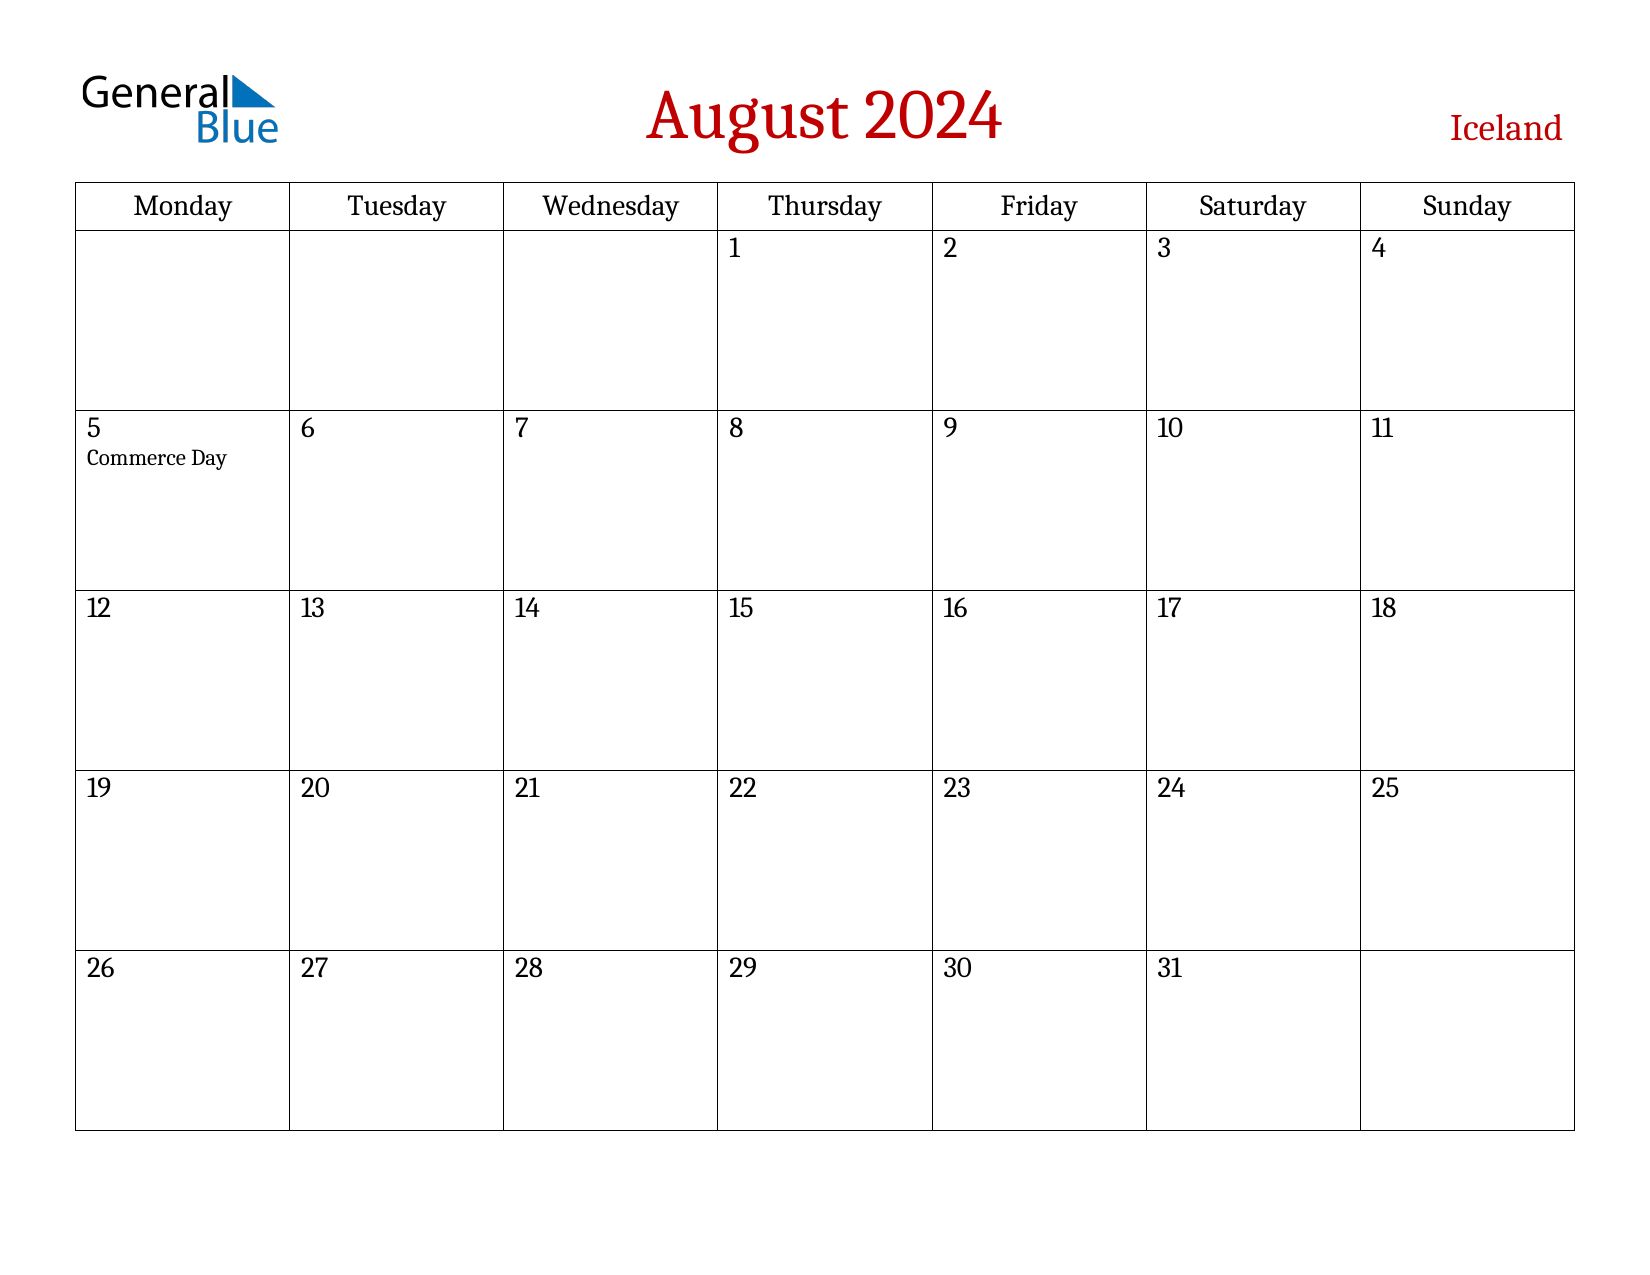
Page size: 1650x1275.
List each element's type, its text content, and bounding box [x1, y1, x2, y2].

table_cell Monday [76, 183, 289, 230]
table_cell 31 [1147, 951, 1360, 985]
table_cell [933, 265, 1146, 410]
table_cell 24 [1147, 771, 1360, 805]
table_cell [933, 805, 1146, 950]
table_cell [76, 805, 289, 950]
table_cell 19 [76, 771, 289, 805]
table_cell [718, 805, 932, 950]
table_cell Commerce Day [76, 445, 289, 590]
table_cell [290, 805, 503, 950]
table_cell [1147, 985, 1360, 1130]
table_cell [933, 445, 1146, 590]
table_cell [290, 445, 503, 590]
table_cell 21 [504, 771, 717, 805]
table_cell [76, 985, 289, 1130]
table_cell [290, 231, 503, 264]
table_cell Friday [933, 183, 1146, 230]
table_cell [1361, 951, 1574, 985]
table_cell [76, 231, 289, 264]
table_cell Tuesday [290, 183, 503, 230]
table_cell [718, 625, 932, 770]
table_cell 6 [290, 411, 503, 444]
table_cell 26 [76, 951, 289, 985]
table_cell 16 [933, 591, 1146, 625]
table_cell 13 [290, 591, 503, 625]
table_cell [718, 985, 932, 1130]
table_cell [718, 445, 932, 590]
table_cell [504, 805, 717, 950]
table_cell 9 [933, 411, 1146, 444]
table_cell 5 [76, 411, 289, 444]
table_cell [76, 265, 289, 410]
table_cell 29 [718, 951, 932, 985]
table_cell 11 [1361, 411, 1574, 444]
table_header [76, 75, 503, 182]
table_cell Saturday [1147, 183, 1360, 230]
table_cell 4 [1361, 231, 1574, 264]
table_cell 15 [718, 591, 932, 625]
table_cell Thursday [718, 183, 932, 230]
table_cell 10 [1147, 411, 1360, 444]
table_cell 28 [504, 951, 717, 985]
picture [82, 75, 278, 143]
table_cell Wednesday [504, 183, 717, 230]
table_cell 12 [76, 591, 289, 625]
table_cell 20 [290, 771, 503, 805]
table_cell 18 [1361, 591, 1574, 625]
table_cell 17 [1147, 591, 1360, 625]
table_cell 30 [933, 951, 1146, 985]
table_cell 7 [504, 411, 717, 444]
table_cell [1361, 445, 1574, 590]
table_header Iceland [1146, 75, 1574, 182]
table_cell 23 [933, 771, 1146, 805]
table_cell 22 [718, 771, 932, 805]
table_cell [504, 231, 717, 264]
table_cell [718, 265, 932, 410]
table_cell 8 [718, 411, 932, 444]
table_cell [933, 985, 1146, 1130]
table_cell [504, 445, 717, 590]
table_cell [504, 265, 717, 410]
table_cell [1147, 265, 1360, 410]
table_cell [290, 985, 503, 1130]
table_cell [1361, 265, 1574, 410]
table_cell [1361, 625, 1574, 770]
table_cell [1361, 805, 1574, 950]
table_cell Sunday [1361, 183, 1574, 230]
table_cell [504, 985, 717, 1130]
table_cell 3 [1147, 231, 1360, 264]
table_cell 14 [504, 591, 717, 625]
table_cell 2 [933, 231, 1146, 264]
table_cell 27 [290, 951, 503, 985]
table_cell [76, 625, 289, 770]
table_cell [1361, 985, 1574, 1130]
table_cell [933, 625, 1146, 770]
table_cell 25 [1361, 771, 1574, 805]
table_cell [290, 265, 503, 410]
table_cell [1147, 805, 1360, 950]
table_cell [504, 625, 717, 770]
table_cell [1147, 625, 1360, 770]
table_cell [1147, 445, 1360, 590]
table_cell 1 [718, 231, 932, 264]
table_cell [290, 625, 503, 770]
table_header August 2024 [504, 75, 1146, 182]
